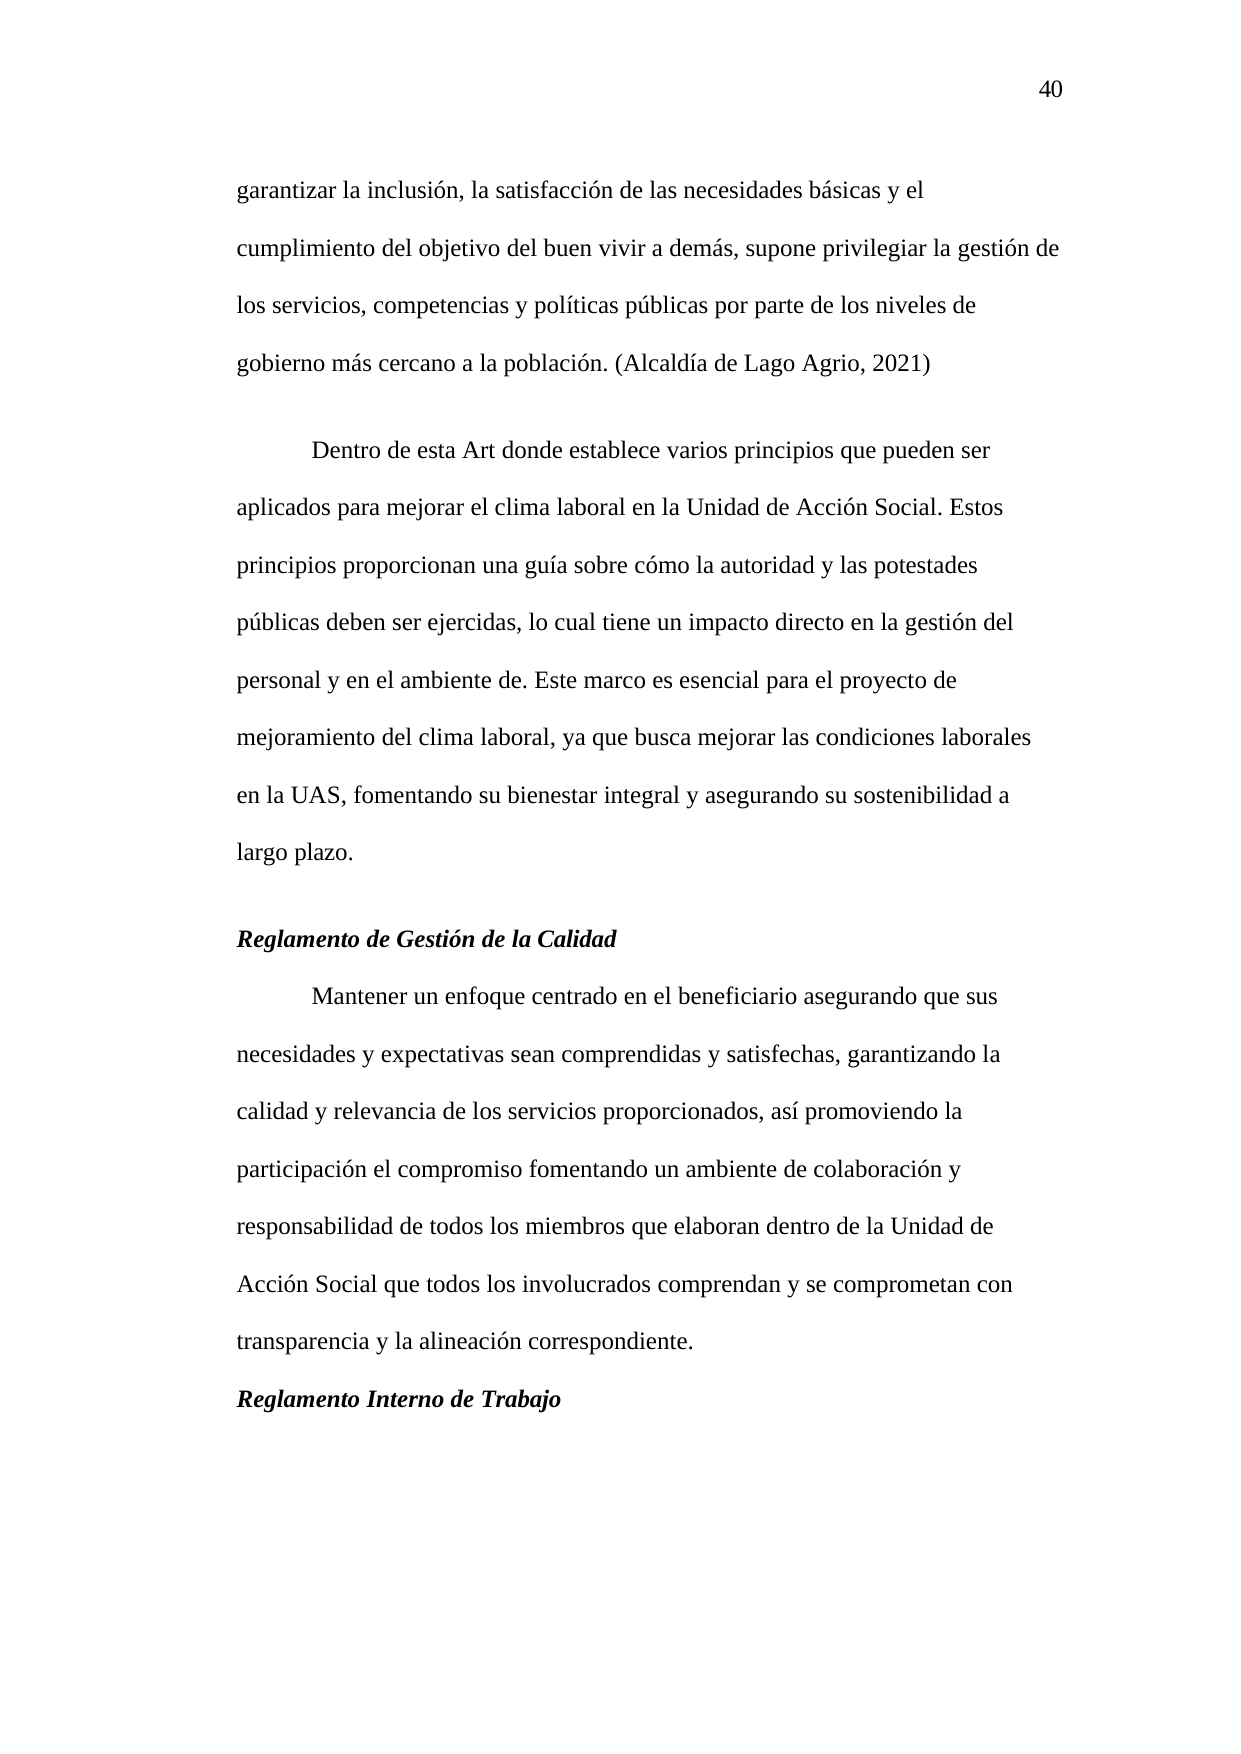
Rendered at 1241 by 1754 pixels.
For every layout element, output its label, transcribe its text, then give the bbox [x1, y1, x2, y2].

text Dentro de esta Art donde establece varios principios que pueden ser aplicados para mejorar el clima laboral en la Unidad de Acción Social. Estos principios proporcionan una guía sobre cómo la autoridad y las potestades públicas deben ser ejercidas, lo cual tiene un impacto directo en la gestión del personal y en el ambiente de. Este marco es esencial para el proyecto de mejoramiento del clima laboral, ya que busca mejorar las condiciones laborales en la UAS, fomentando su bienestar integral y asegurando su sostenibilidad a largo plazo. [236, 435, 1060, 866]
subtitle Reglamento Interno de Trabajo [236, 1384, 1090, 1413]
subtitle Reglamento de Gestión de la Calidad [236, 924, 1090, 953]
text Mantener un enfoque centrado en el beneficiario asegurando que sus necesidades y expectativas sean comprendidas y satisfechas, garantizando la calidad y relevancia de los servicios proporcionados, así promoviendo la participación el compromiso fomentando un ambiente de colaboración y responsabilidad de todos los miembros que elaboran dentro de la Unidad de Acción Social que todos los involucrados comprendan y se comprometan con transparencia y la alineación correspondiente. [236, 981, 1054, 1355]
text garantizar la inclusión, la satisfacción de las necesidades básicas y el cumplimiento del objetivo del buen vivir a demás, supone privilegiar la gestión de los servicios, competencias y políticas públicas por parte de los niveles de gobierno más cercano a la población. (Alcaldía de Lago Agrio, 2021) [236, 175, 1060, 376]
